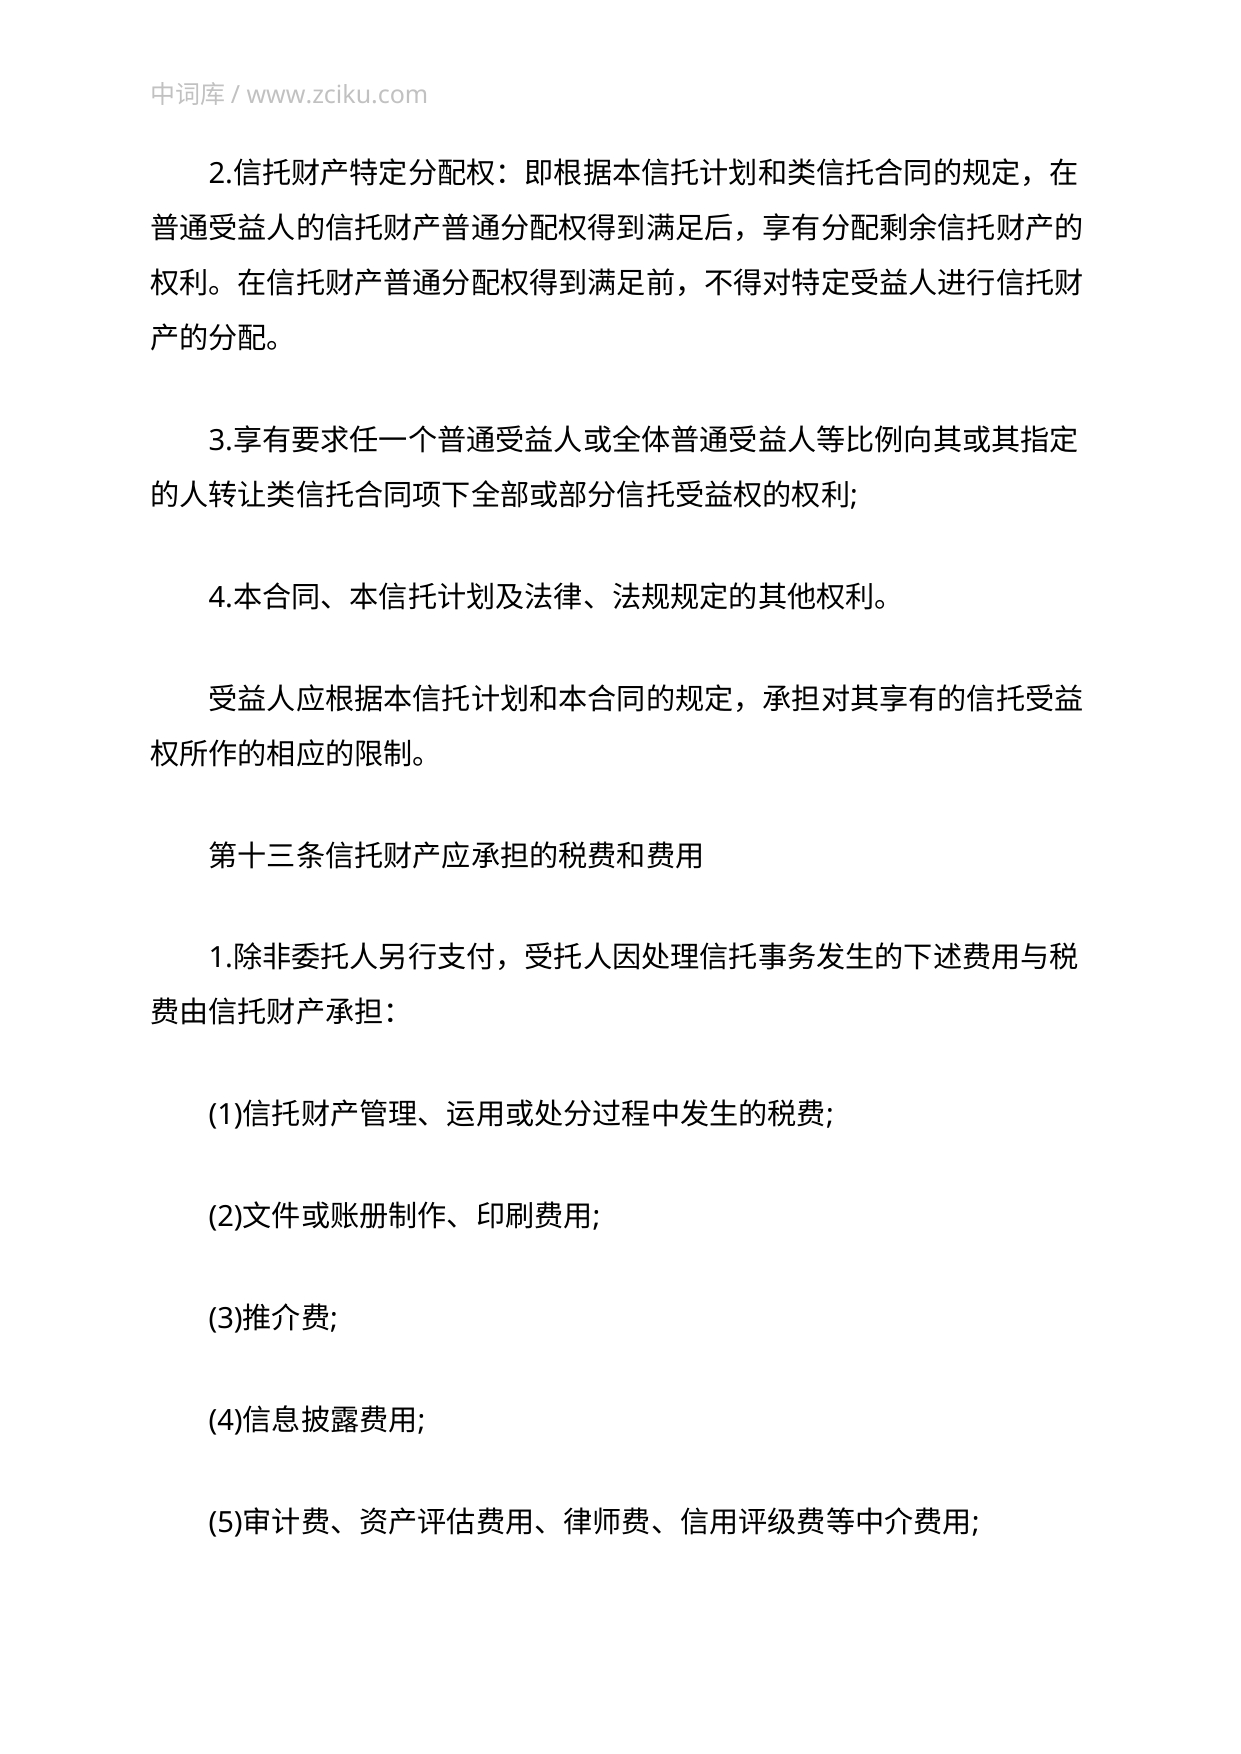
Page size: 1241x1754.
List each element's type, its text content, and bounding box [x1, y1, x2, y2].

text 4.本合同、本信托计划及法律、法规规定的其他权利。 [150, 573, 1090, 616]
text 2.信托财产特定分配权：即根据本信托计划和类信托合同的规定，在普通受益人的信托财产普通分配权得到满足后，享有分配剩余信托财产的权利。在信托财产普通分配权得到满足前，不得对特定受益人进行信托财产的分配。 [150, 150, 1090, 357]
text (5)审计费、资产评估费用、律师费、信用评级费等中介费用; [150, 1499, 1090, 1541]
text (2)文件或账册制作、印刷费用; [150, 1193, 1090, 1235]
text 3.享有要求任一个普通受益人或全体普通受益人等比例向其或其指定的人转让类信托合同项下全部或部分信托受益权的权利; [150, 417, 1090, 514]
text (3)推介费; [150, 1295, 1090, 1337]
text (1)信托财产管理、运用或处分过程中发生的税费; [150, 1091, 1090, 1133]
text 受益人应根据本信托计划和本合同的规定，承担对其享有的信托受益权所作的相应的限制。 [150, 676, 1090, 773]
text 第十三条信托财产应承担的税费和费用 [150, 832, 1090, 874]
text 1.除非委托人另行支付，受托人因处理信托事务发生的下述费用与税费由信托财产承担： [150, 934, 1090, 1031]
text (4)信息披露费用; [150, 1397, 1090, 1439]
